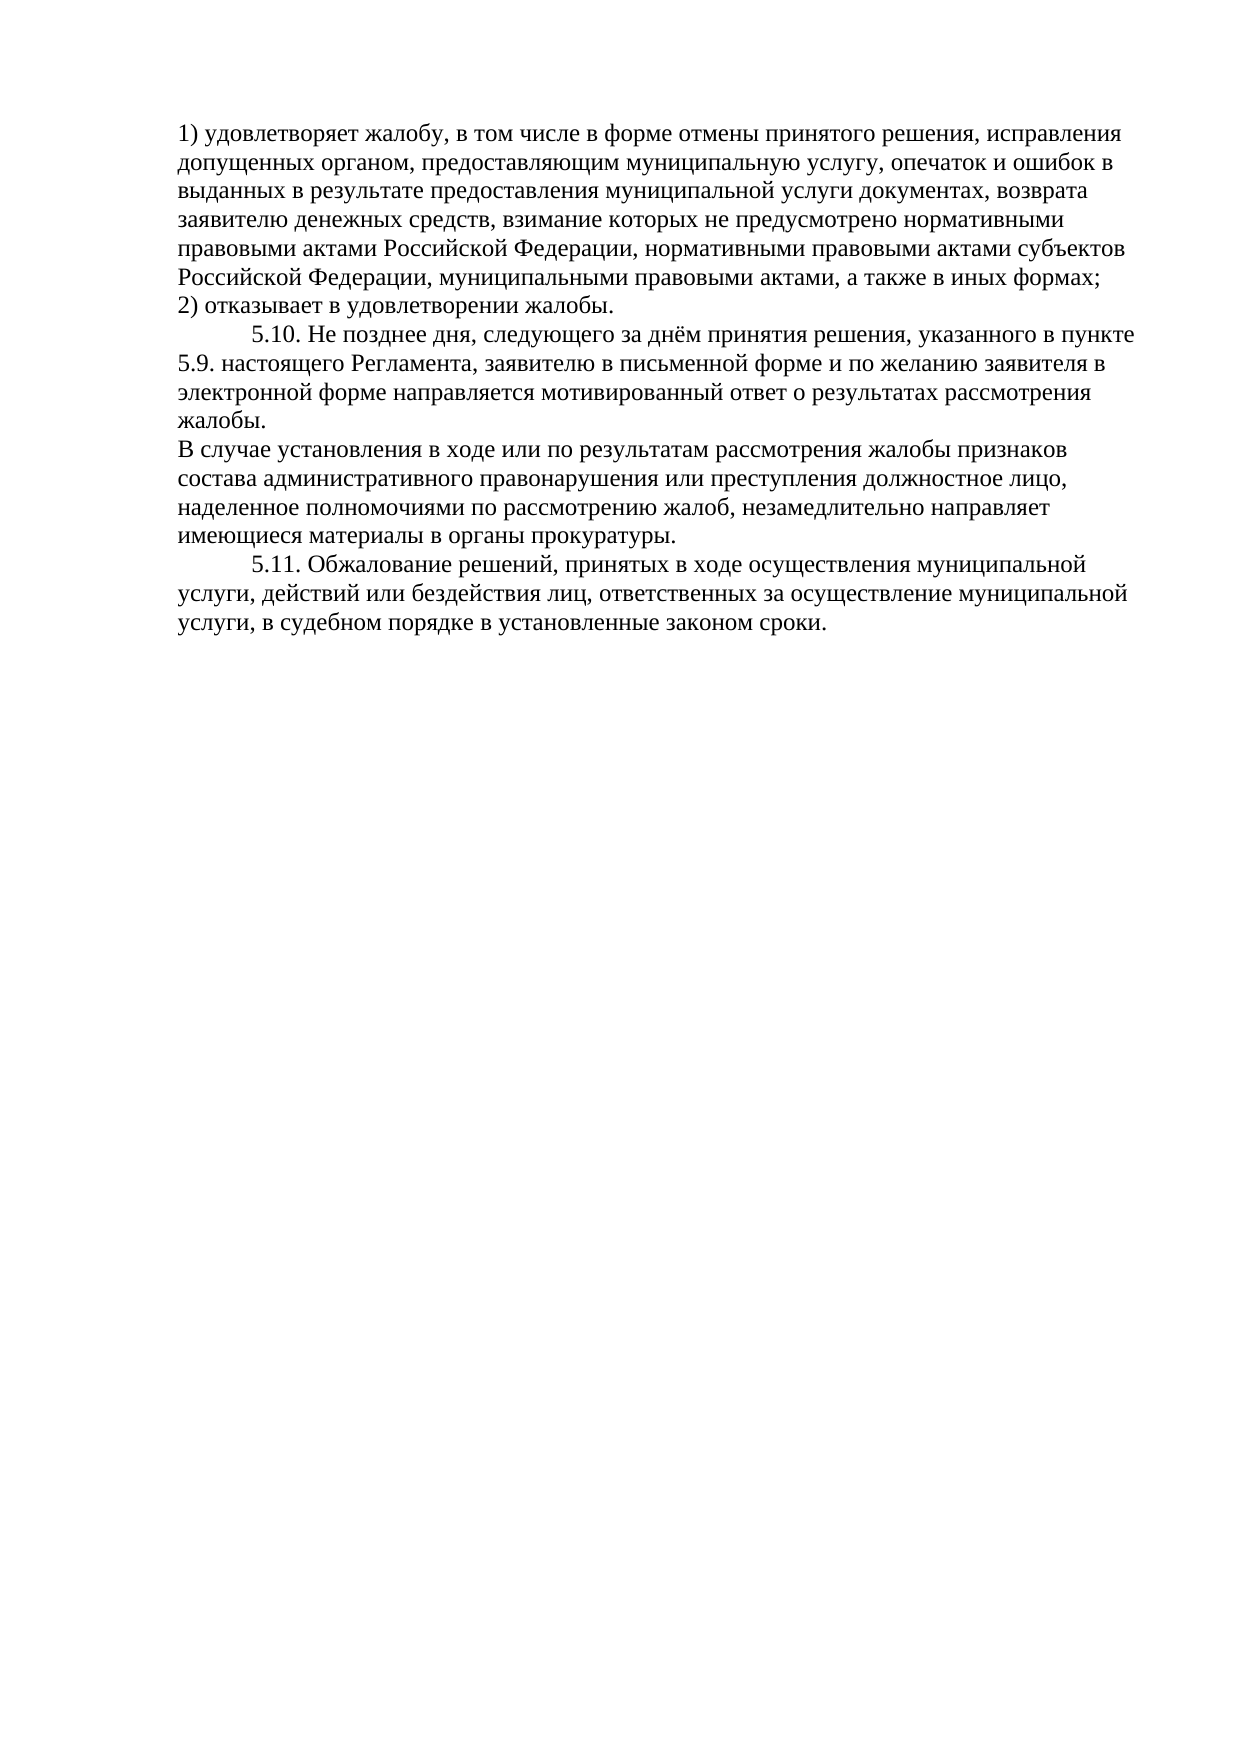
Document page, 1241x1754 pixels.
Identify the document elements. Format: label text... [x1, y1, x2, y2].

text В случае установления в ходе или по результатам рассмотрения жалобы признаков состава административного правонарушения или преступления должностное лицо, наделенное полномочиями по рассмотрению жалоб, незамедлительно направляет имеющиеся материалы в органы прокуратуры. [177, 434, 1152, 549]
text 5.11. Обжалование решений, принятых в ходе осуществления муниципальной услуги, действий или бездействия лиц, ответственных за осуществление муниципальной услуги, в судебном порядке в установленные законом сроки. [177, 549, 1152, 636]
text 5.10. Не позднее дня, следующего за днём принятия решения, указанного в пункте 5.9. настоящего Регламента, заявителю в письменной форме и по желанию заявителя в электронной форме направляется мотивированный ответ о результатах рассмотрения жалобы. [177, 319, 1152, 434]
text 1) удовлетворяет жалобу, в том числе в форме отмены принятого решения, исправления допущенных органом, предоставляющим муниципальную услугу, опечаток и ошибок в выданных в результате предоставления муниципальной услуги документах, возврата заявителю денежных средств, взимание которых не предусмотрено нормативными правовыми актами Российской Федерации, нормативными правовыми актами субъектов Российской Федерации, муниципальными правовыми актами, а также в иных формах; [177, 118, 1152, 291]
text 2) отказывает в удовлетворении жалобы. [177, 291, 1152, 319]
